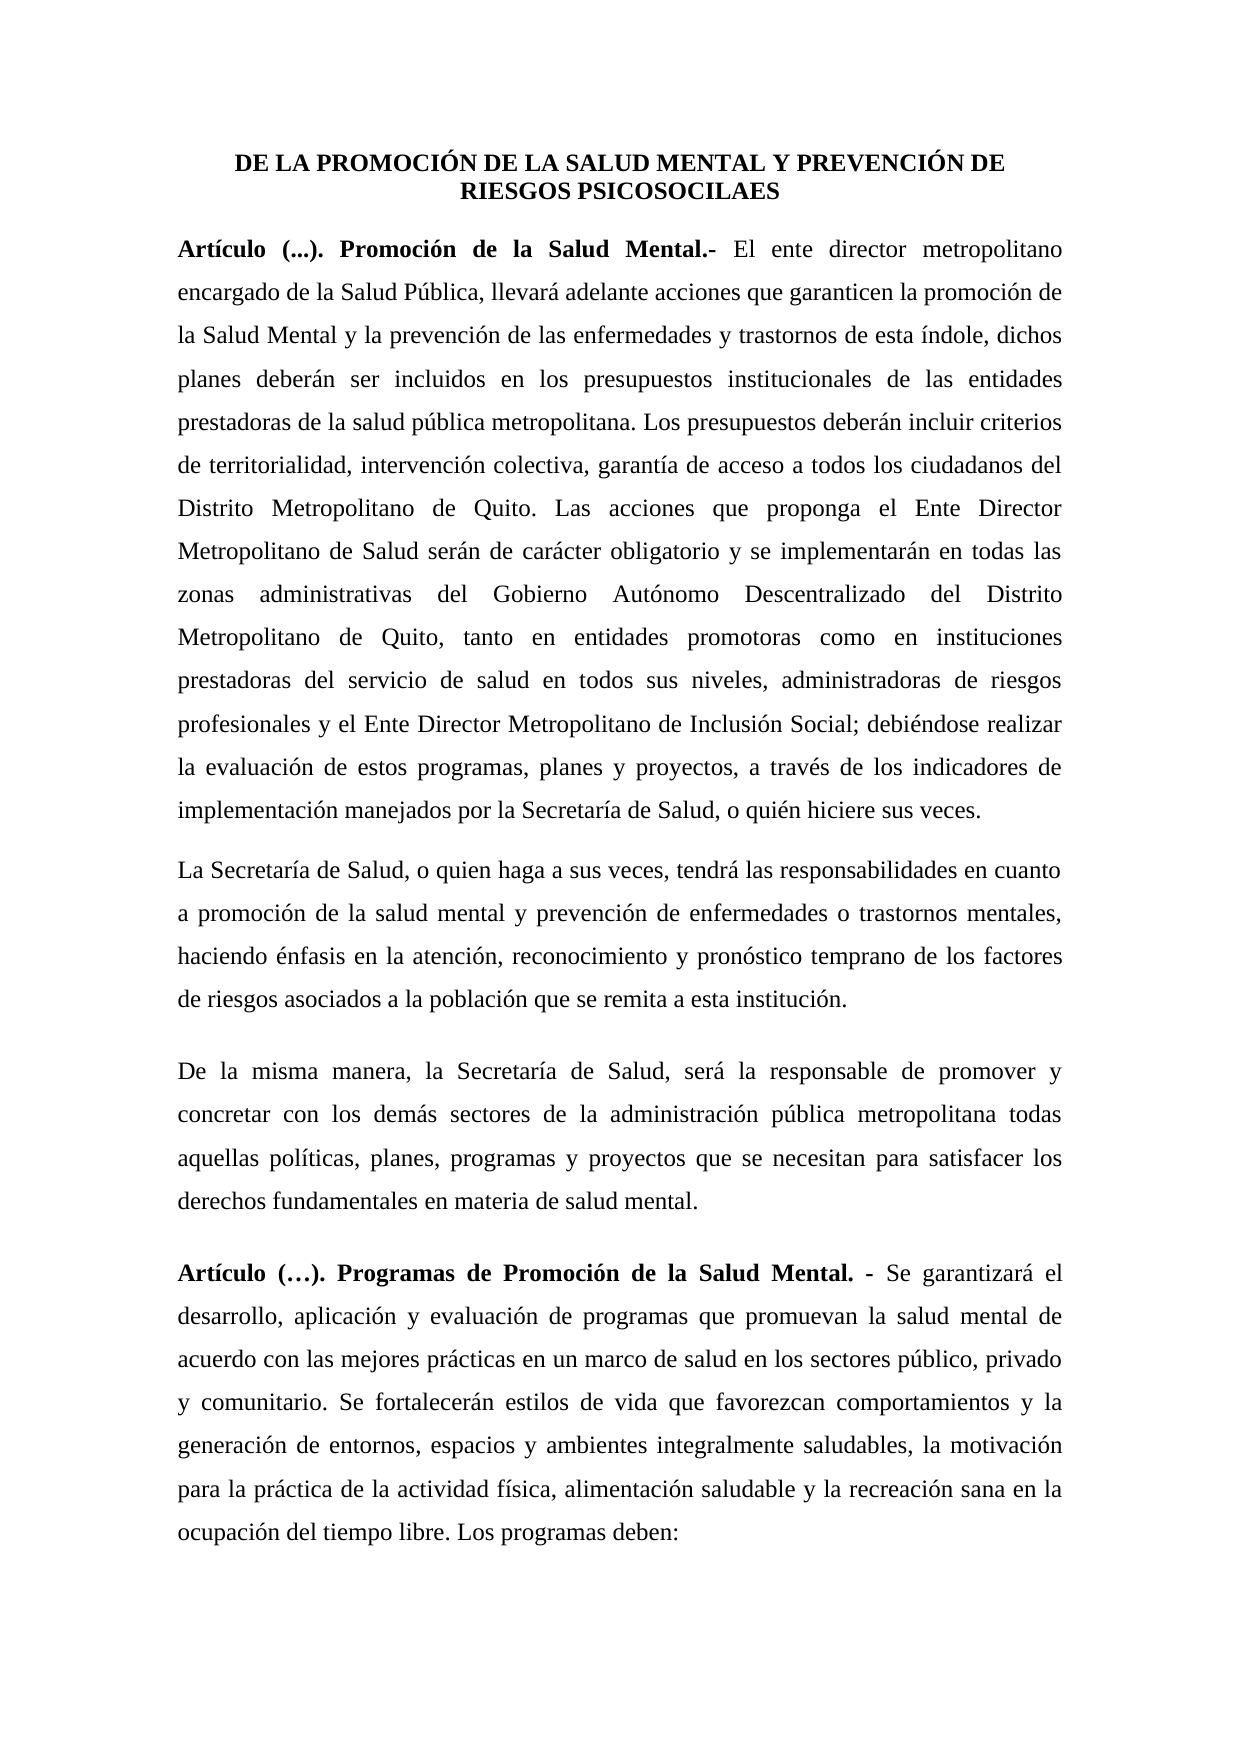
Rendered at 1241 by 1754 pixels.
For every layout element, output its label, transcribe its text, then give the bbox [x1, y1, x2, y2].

text Artículo (…). Programas de Promoción de la Salud Mental. - Se garantizará el desarrollo, aplicación y evaluación de programas que promuevan la salud mental de acuerdo con las mejores prácticas en un marco de salud en los sectores público, privado y comunitario. Se fortalecerán estilos de vida que favorezcan comportamientos y la generación de entornos, espacios y ambientes integralmente saludables, la motivación para la práctica de la actividad física, alimentación saludable y la recreación sana en la ocupación del tiempo libre. Los programas deben: [177, 1258, 1063, 1546]
text Artículo (...). Promoción de la Salud Mental.- El ente director metropolitano encargado de la Salud Pública, llevará adelante acciones que garanticen la promoción de la Salud Mental y la prevención de las enfermedades y trastornos de esta índole, dichos planes deberán ser incluidos en los presupuestos institucionales de las entidades prestadoras de la salud pública metropolitana. Los presupuestos deberán incluir criterios de territorialidad, intervención colectiva, garantía de acceso a todos los ciudadanos del Distrito Metropolitano de Quito. Las acciones que proponga el Ente Director Metropolitano de Salud serán de carácter obligatorio y se implementarán en todas las zonas administrativas del Gobierno Autónomo Descentralizado del Distrito Metropolitano de Quito, tanto en entidades promotoras como en instituciones prestadoras del servicio de salud en todos sus niveles, administradoras de riesgos profesionales y el Ente Director Metropolitano de Inclusión Social; debiéndose realizar la evaluación de estos programas, planes y proyectos, a través de los indicadores de implementación manejados por la Secretaría de Salud, o quién hiciere sus veces. [177, 234, 1063, 824]
text De la misma manera, la Secretaría de Salud, será la responsable de promover y concretar con los demás sectores de la administración pública metropolitana todas aquellas políticas, planes, programas y proyectos que se necesitan para satisfacer los derechos fundamentales en materia de salud mental. [177, 1056, 1063, 1214]
text La Secretaría de Salud, o quien haga a sus veces, tendrá las responsabilidades en cuanto a promoción de la salud mental y prevención de enfermedades o trastornos mentales, haciendo énfasis en la atención, reconocimiento y pronóstico temprano de los factores de riesgos asociados a la población que se remita a esta institución. [177, 855, 1063, 1013]
text DE LA PROMOCIÓN DE LA SALUD MENTAL Y PREVENCIÓN DE RIESGOS PSICOSOCILAES [177, 148, 1063, 205]
